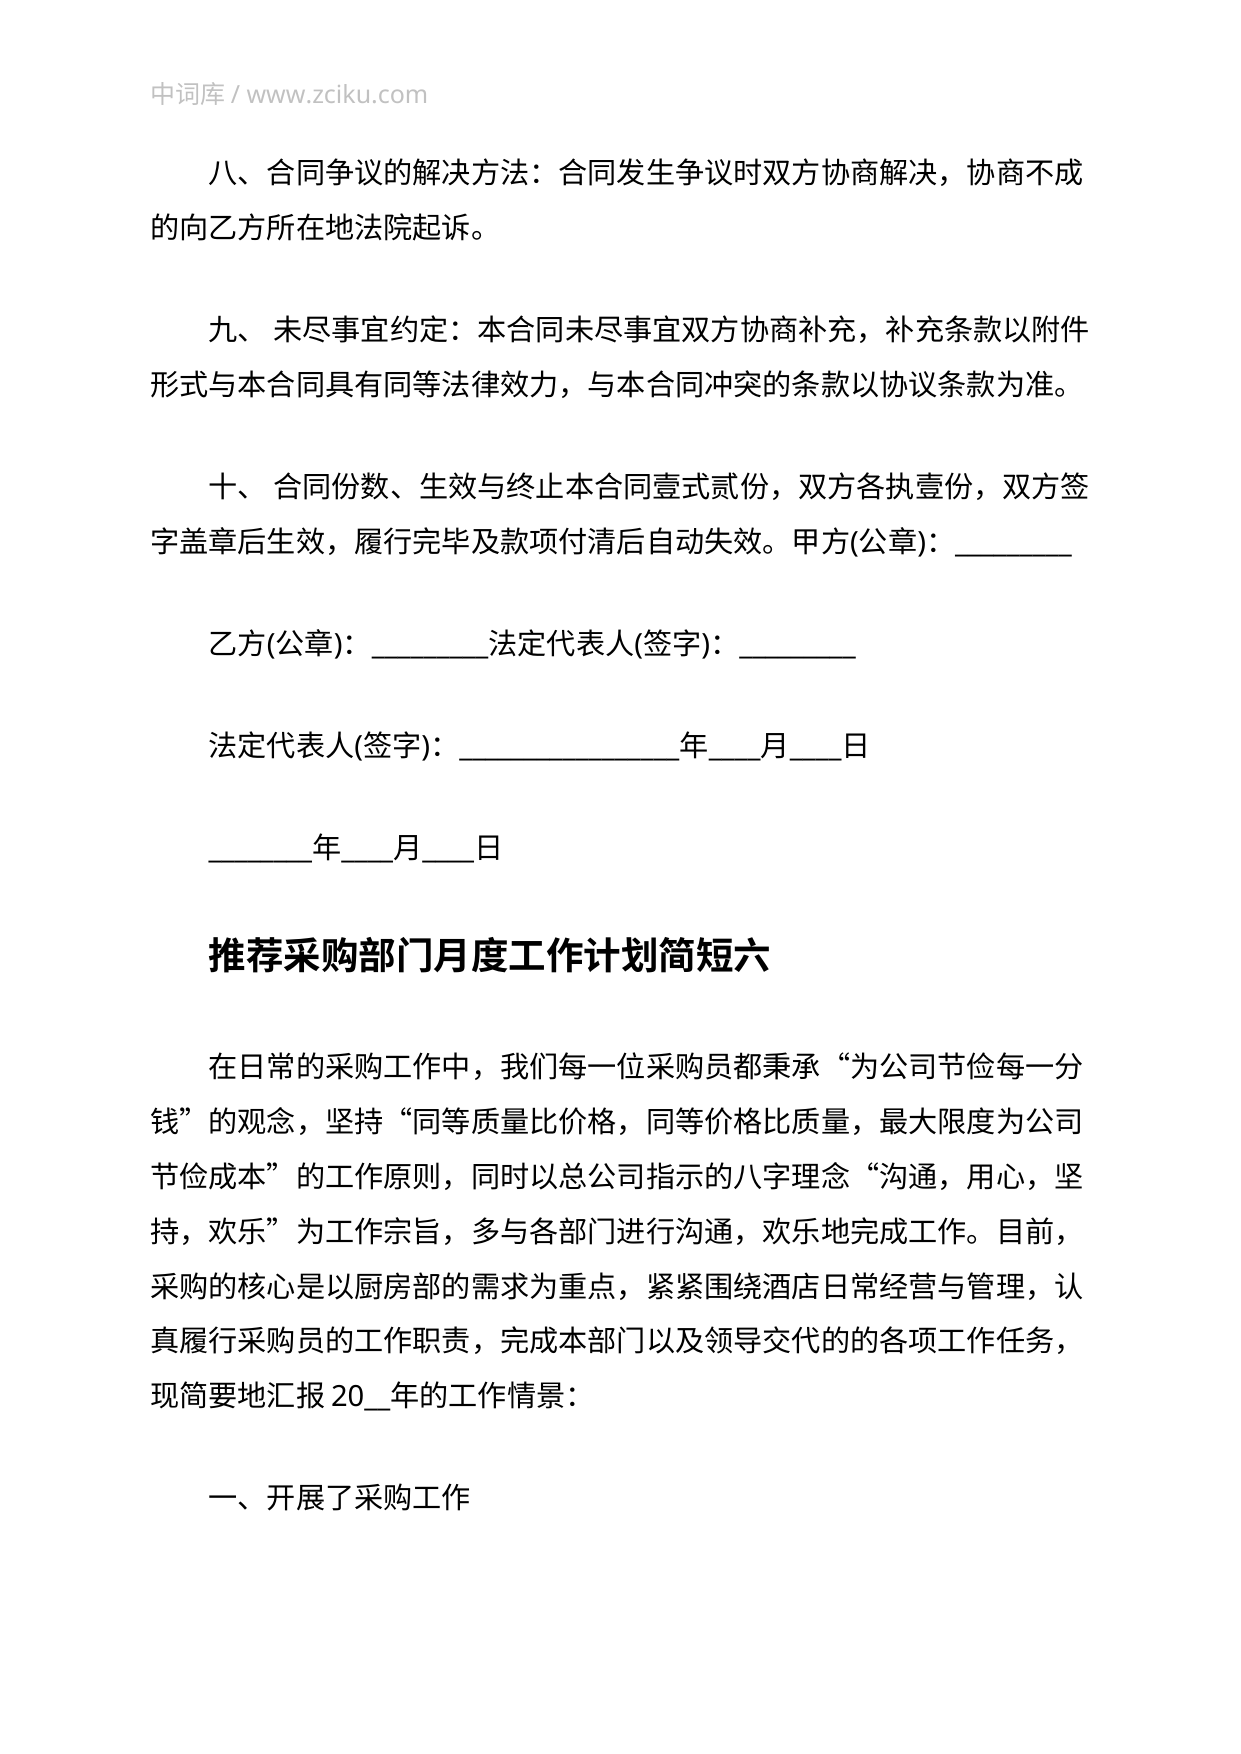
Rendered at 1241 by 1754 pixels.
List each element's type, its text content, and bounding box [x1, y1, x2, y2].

text 推荐采购部门月度工作计划简短六 [150, 926, 1090, 980]
text 乙方(公章)：_________法定代表人(签字)：_________ [150, 620, 1090, 663]
text 法定代表人(签字)：_________________年____月____日 [150, 722, 1090, 764]
text ________年____月____日 [150, 824, 1090, 867]
text 一、开展了采购工作 [150, 1475, 1090, 1517]
text 九、 未尽事宜约定：本合同未尽事宜双方协商补充，补充条款以附件形式与本合同具有同等法律效力，与本合同冲突的条款以协议条款为准。 [150, 307, 1090, 404]
text 八、合同争议的解决方法：合同发生争议时双方协商解决，协商不成的向乙方所在地法院起诉。 [150, 150, 1090, 247]
text 十、 合同份数、生效与终止本合同壹式贰份，双方各执壹份，双方签字盖章后生效，履行完毕及款项付清后自动失效。甲方(公章)：_________ [150, 463, 1090, 561]
text 在日常的采购工作中，我们每一位采购员都秉承“为公司节俭每一分钱”的观念，坚持“同等质量比价格，同等价格比质量，最大限度为公司节俭成本”的工作原则，同时以总公司指示的八字理念“沟通，用心，坚持，欢乐”为工作宗旨，多与各部门进行沟通，欢乐地完成工作。目前，采购的核心是以厨房部的需求为重点，紧紧围绕酒店日常经营与管理，认真履行采购员的工作职责，完成本部门以及领导交代的的各项工作任务，现简要地汇报20__年的工作情景： [150, 1043, 1090, 1415]
